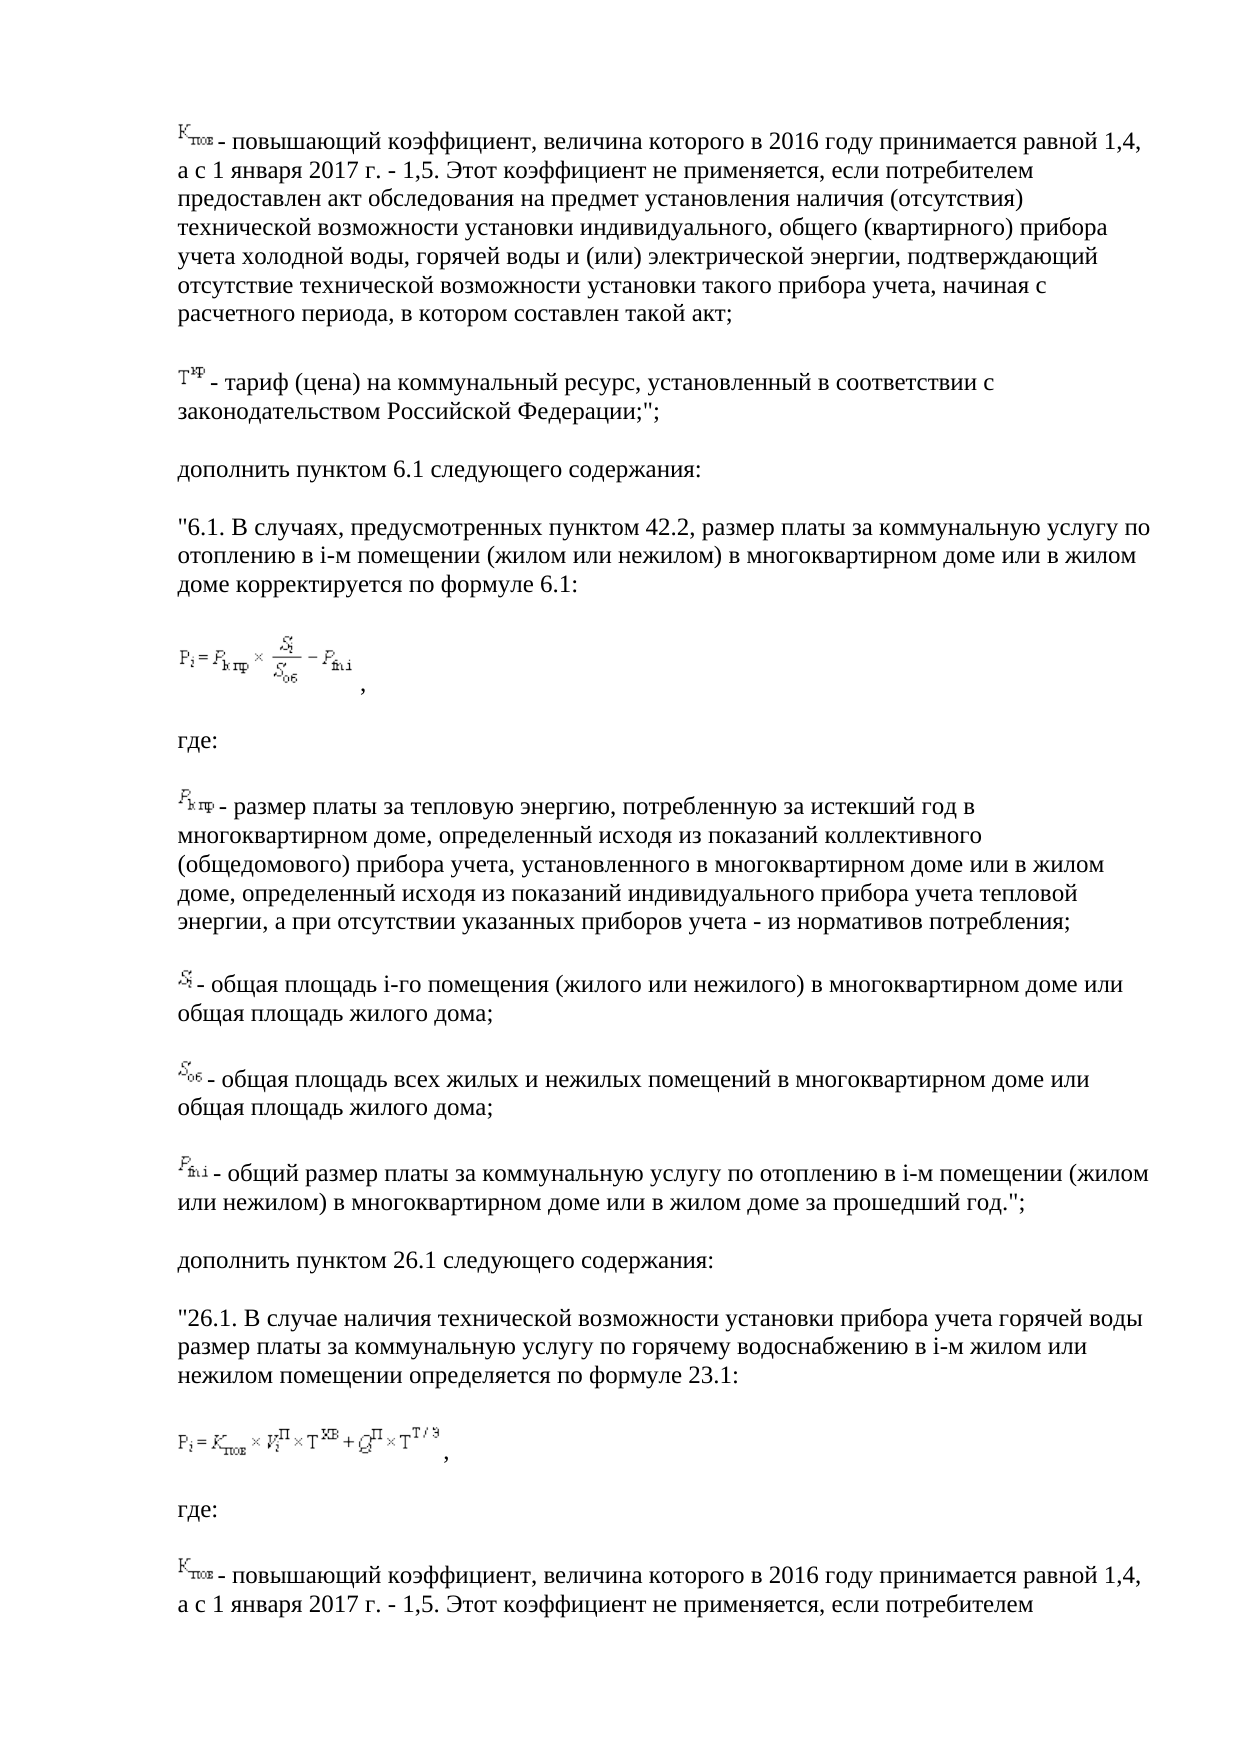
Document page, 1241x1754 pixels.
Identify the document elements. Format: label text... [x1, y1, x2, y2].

picture [177, 964, 197, 993]
text где: [177, 1494, 1152, 1523]
picture [177, 1150, 213, 1182]
picture [177, 1055, 207, 1087]
text , [177, 627, 1152, 696]
text - общий размер платы за коммунальную услугу по отоплению в i-м помещении (жилом или нежилом) в многоквартирном доме или в жилом доме за прошедший год."; [177, 1150, 1152, 1216]
text дополнить пунктом 26.1 следующего содержания: [177, 1245, 1152, 1273]
picture [177, 118, 218, 150]
picture [177, 1552, 218, 1584]
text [177, 1552, 1152, 1617]
text - общая площадь i-го помещения (жилого или нежилого) в многоквартирном доме или общая площадь жилого дома; [177, 964, 1152, 1027]
picture [177, 356, 210, 391]
picture [177, 627, 360, 691]
text - общая площадь всех жилых и нежилых помещений в многоквартирном доме или общая площадь жилого дома; [177, 1056, 1152, 1121]
picture [177, 1418, 443, 1460]
text где: [177, 726, 1152, 754]
text - тариф (цена) на коммунальный ресурс, установленный в соответствии с законодательством Российской Федерации;"; [177, 356, 1152, 425]
text "6.1. В случаях, предусмотренных пунктом 42.2, размер платы за коммунальную услугу по отоплению в i-м помещении (жилом или нежилом) в многоквартирном доме или в жилом доме корректируется по формуле 6.1: [177, 512, 1152, 598]
text - размер платы за тепловую энергию, потребленную за истекший год в многоквартирном доме, определенный исходя из показаний коллективного (общедомового) прибора учета, установленного в многоквартирном доме или в жилом доме, определенный исходя из показаний индивидуального прибора учета тепловой энергии, а при отсутствии указанных приборов учета - из нормативов потребления; [177, 783, 1152, 935]
text дополнить пунктом 6.1 следующего содержания: [177, 454, 1152, 483]
text , [177, 1418, 1152, 1465]
picture [177, 783, 219, 815]
text "26.1. В случае наличия технической возможности установки прибора учета горячей воды размер платы за коммунальную услугу по горячему водоснабжению в i-м жилом или нежилом помещении определяется по формуле 23.1: [177, 1303, 1152, 1389]
